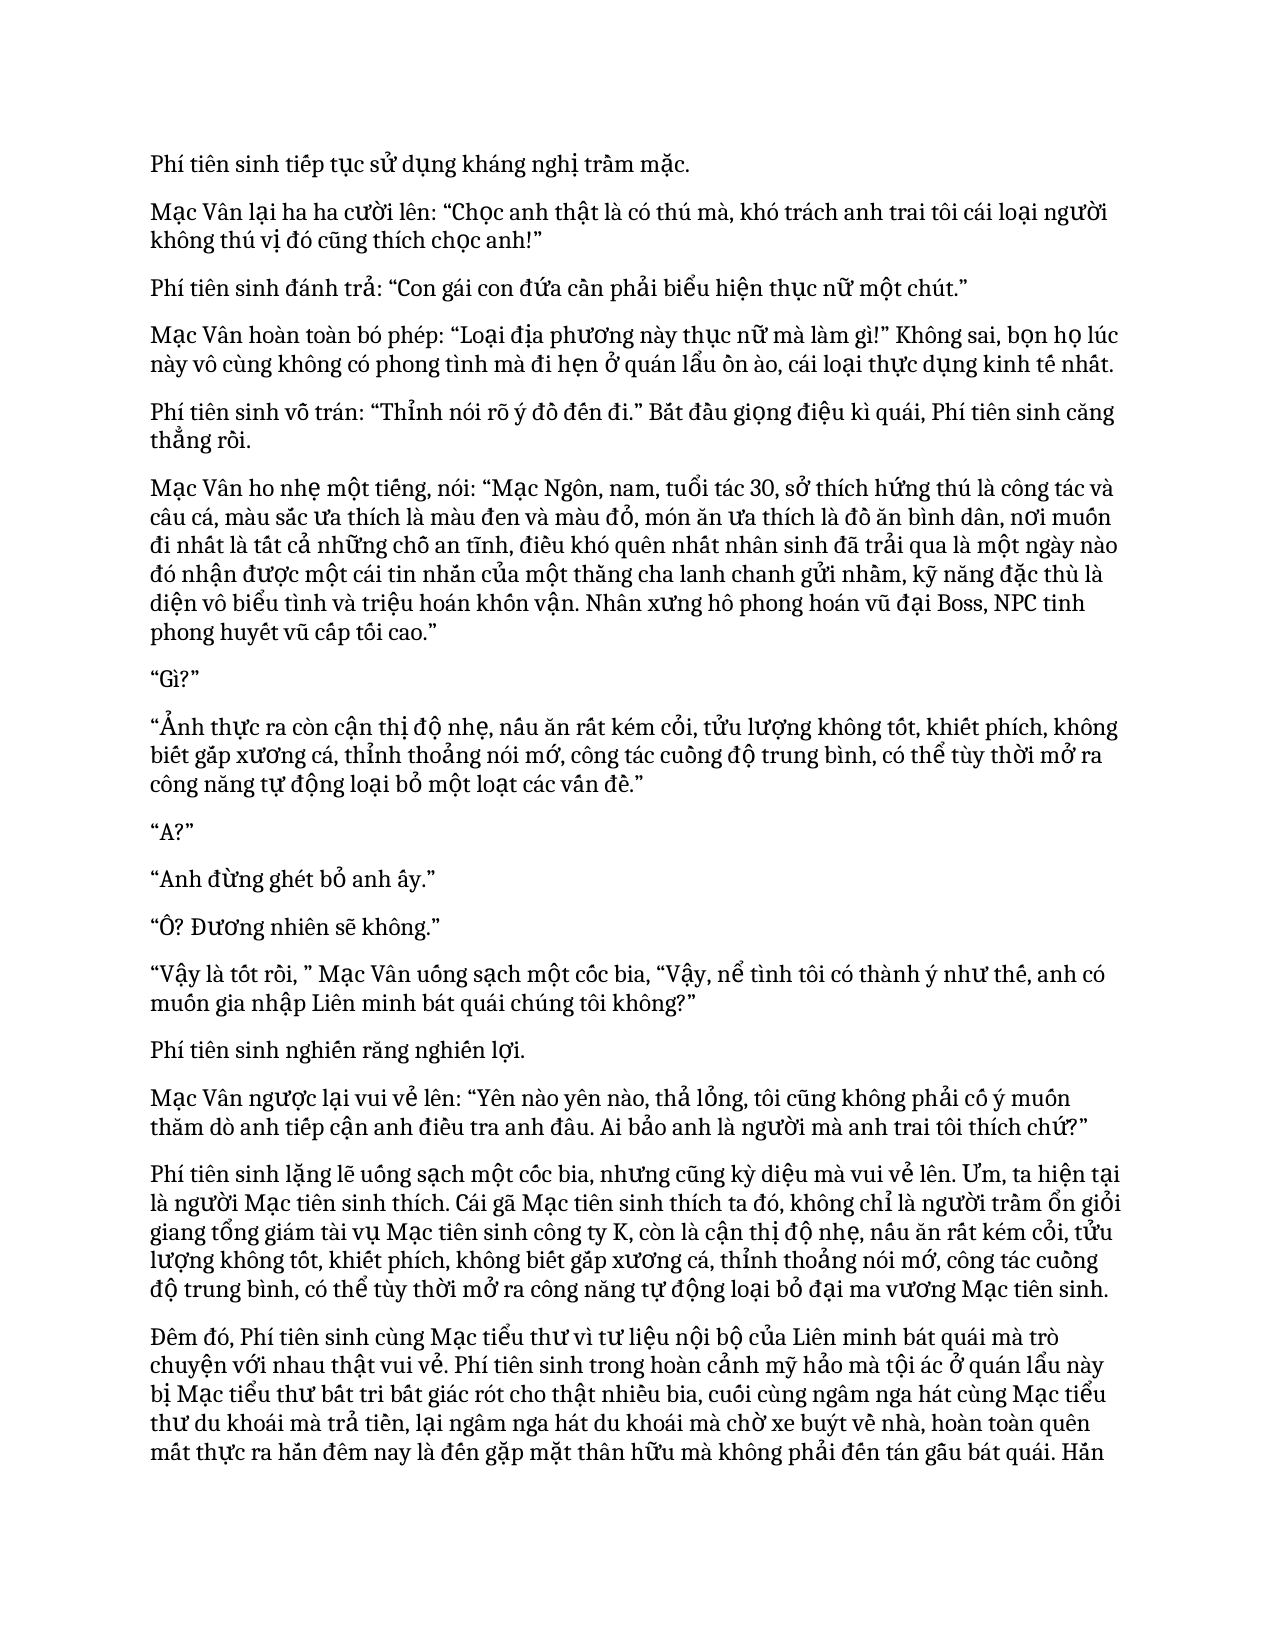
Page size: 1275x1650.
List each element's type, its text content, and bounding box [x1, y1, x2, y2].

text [150, 1322, 1125, 1466]
text Mạc Vân ho nhẹ một tiếng, nói: “Mạc Ngôn, nam, tuổi tác 30, sở thích hứng thú là công tác và câu cá, màu sắc ưa thích là màu đen và màu đỏ, món ăn ưa thích là đồ ăn bình dân, nơi muốn đi nhất là tất cả những chỗ an tĩnh, điều khó quên nhất nhân sinh đã trải qua là một ngày nào đó nhận được một cái tin nhắn của một thằng cha lanh chanh gửi nhầm, kỹ năng đặc thù là diện vô biểu tình và triệu hoán khốn vận. Nhân xưng hô phong hoán vũ đại Boss, NPC tinh phong huyết vũ cấp tối cao.” [150, 474, 1125, 646]
text “A?” [150, 817, 1125, 846]
text “Vậy là tốt rồi, ” Mạc Vân uống sạch một cốc bia, “Vậy, nể tình tôi có thành ý như thế, anh có muốn gia nhập Liên minh bát quái chúng tôi không?” [150, 960, 1125, 1017]
text Mạc Vân hoàn toàn bó phép: “Loại địa phương này thục nữ mà làm gì!” Không sai, bọn họ lúc này vô cùng không có phong tình mà đi hẹn ở quán lẩu ồn ào, cái loại thực dụng kinh tế nhất. [150, 321, 1125, 379]
text Phí tiên sinh tiếp tục sử dụng kháng nghị trầm mặc. [150, 150, 1125, 179]
text “Ô? Đương nhiên sẽ không.” [150, 912, 1125, 941]
text Phí tiên sinh đánh trả: “Con gái con đứa cần phải biểu hiện thục nữ một chút.” [150, 274, 1125, 302]
text Mạc Vân ngược lại vui vẻ lên: “Yên nào yên nào, thả lỏng, tôi cũng không phải cố ý muốn thăm dò anh tiếp cận anh điều tra anh đâu. Ai bảo anh là người mà anh trai tôi thích chứ?” [150, 1084, 1125, 1141]
text Phí tiên sinh nghiến răng nghiến lợi. [150, 1036, 1125, 1065]
text “Ảnh thực ra còn cận thị độ nhẹ, nấu ăn rất kém cỏi, tửu lượng không tốt, khiết phích, không biết gắp xương cá, thỉnh thoảng nói mớ, công tác cuồng độ trung bình, có thể tùy thời mở ra công năng tự động loại bỏ một loạt các vấn đề.” [150, 712, 1125, 799]
text Phí tiên sinh lặng lẽ uống sạch một cốc bia, nhưng cũng kỳ diệu mà vui vẻ lên. Ưm, ta hiện tại là người Mạc tiên sinh thích. Cái gã Mạc tiên sinh thích ta đó, không chỉ là người trầm ổn giỏi giang tổng giám tài vụ Mạc tiên sinh công ty K, còn là cận thị độ nhẹ, nấu ăn rất kém cỏi, tửu lượng không tốt, khiết phích, không biết gắp xương cá, thỉnh thoảng nói mớ, công tác cuồng độ trung bình, có thể tùy thời mở ra công năng tự động loại bỏ đại ma vương Mạc tiên sinh. [150, 1160, 1125, 1304]
text Phí tiên sinh vỗ trán: “Thỉnh nói rõ ý đồ đến đi.” Bắt đầu giọng điệu kì quái, Phí tiên sinh căng thẳng rồi. [150, 397, 1125, 455]
text “Gì?” [150, 665, 1125, 694]
text Mạc Vân lại ha ha cười lên: “Chọc anh thật là có thú mà, khó trách anh trai tôi cái loại người không thú vị đó cũng thích chọc anh!” [150, 197, 1125, 255]
text “Anh đừng ghét bỏ anh ấy.” [150, 865, 1125, 894]
